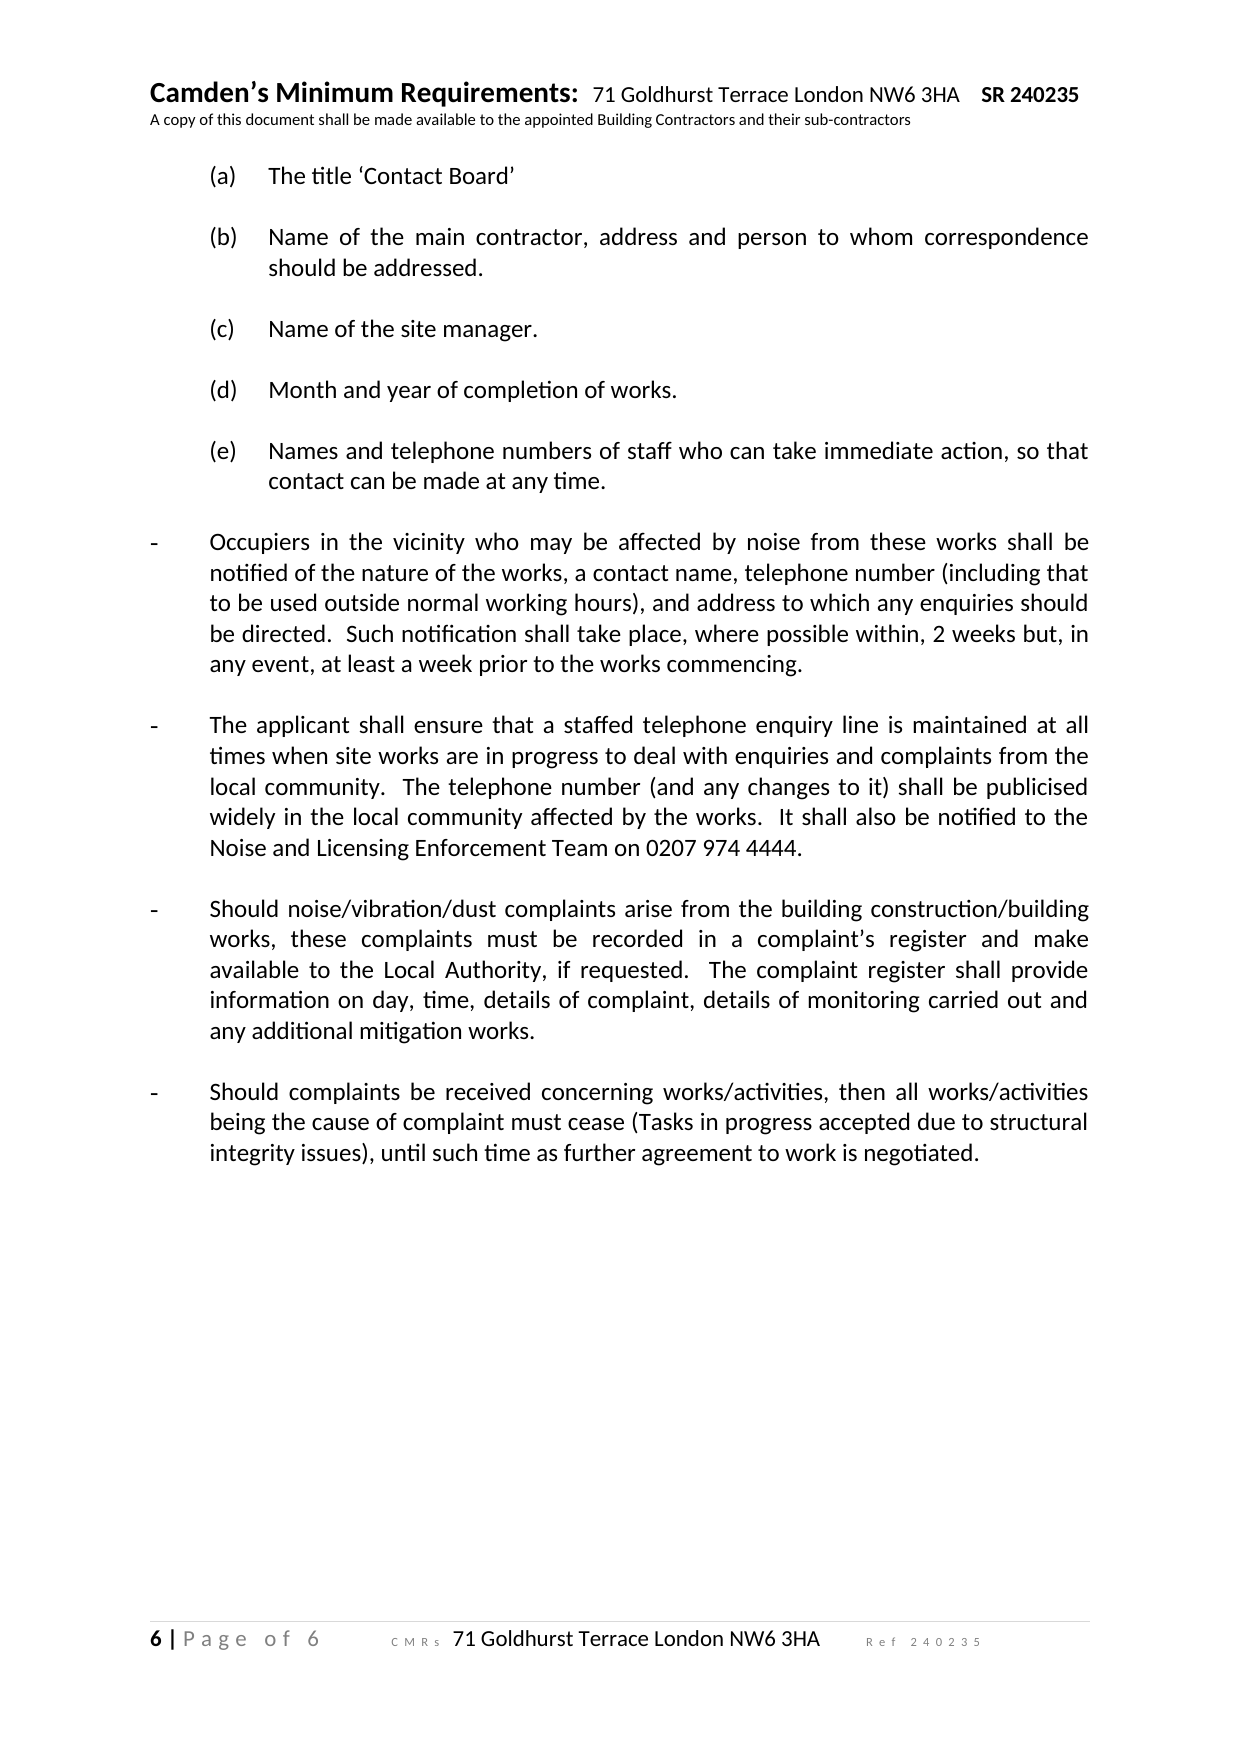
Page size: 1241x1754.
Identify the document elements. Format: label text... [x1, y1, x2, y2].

text (e) Names and telephone numbers of staff who can take immediate action, so that contact can be made at any time. [209, 435, 1090, 496]
text (a) The title ‘Contact Board’ [209, 160, 1090, 191]
text (c) Name of the site manager. [209, 313, 1090, 343]
text (b) Name of the main contractor, address and person to whom correspondence should be addressed. [209, 221, 1090, 282]
list Should complaints be received concerning works/activities, then all works/activities being the cause of complaint must cease (Tasks in progress accepted due to structural integrity issues), until such time as further agreement to work is negotiated. [150, 1076, 1090, 1167]
list Occupiers in the vicinity who may be affected by noise from these works shall be notified of the nature of the works, a contact name, telephone number (including that to be used outside normal working hours), and address to which any enquiries should be directed. Such notification shall take place, where possible within, 2 weeks but, in any event, at least a week prior to the works commencing. [150, 526, 1090, 679]
text (d) Month and year of completion of works. [209, 374, 1090, 404]
list The applicant shall ensure that a staffed telephone enquiry line is maintained at all times when site works are in progress to deal with enquiries and complaints from the local community. The telephone number (and any changes to it) shall be publicised widely in the local community affected by the works. It shall also be notified to the Noise and Licensing Enforcement Team on 0207 974 4444. [150, 709, 1090, 862]
list Should noise/vibration/dust complaints arise from the building construction/building works, these complaints must be recorded in a complaint’s register and make available to the Local Authority, if requested. The complaint register shall provide information on day, time, details of complaint, details of monitoring carried out and any additional mitigation works. [150, 893, 1090, 1045]
